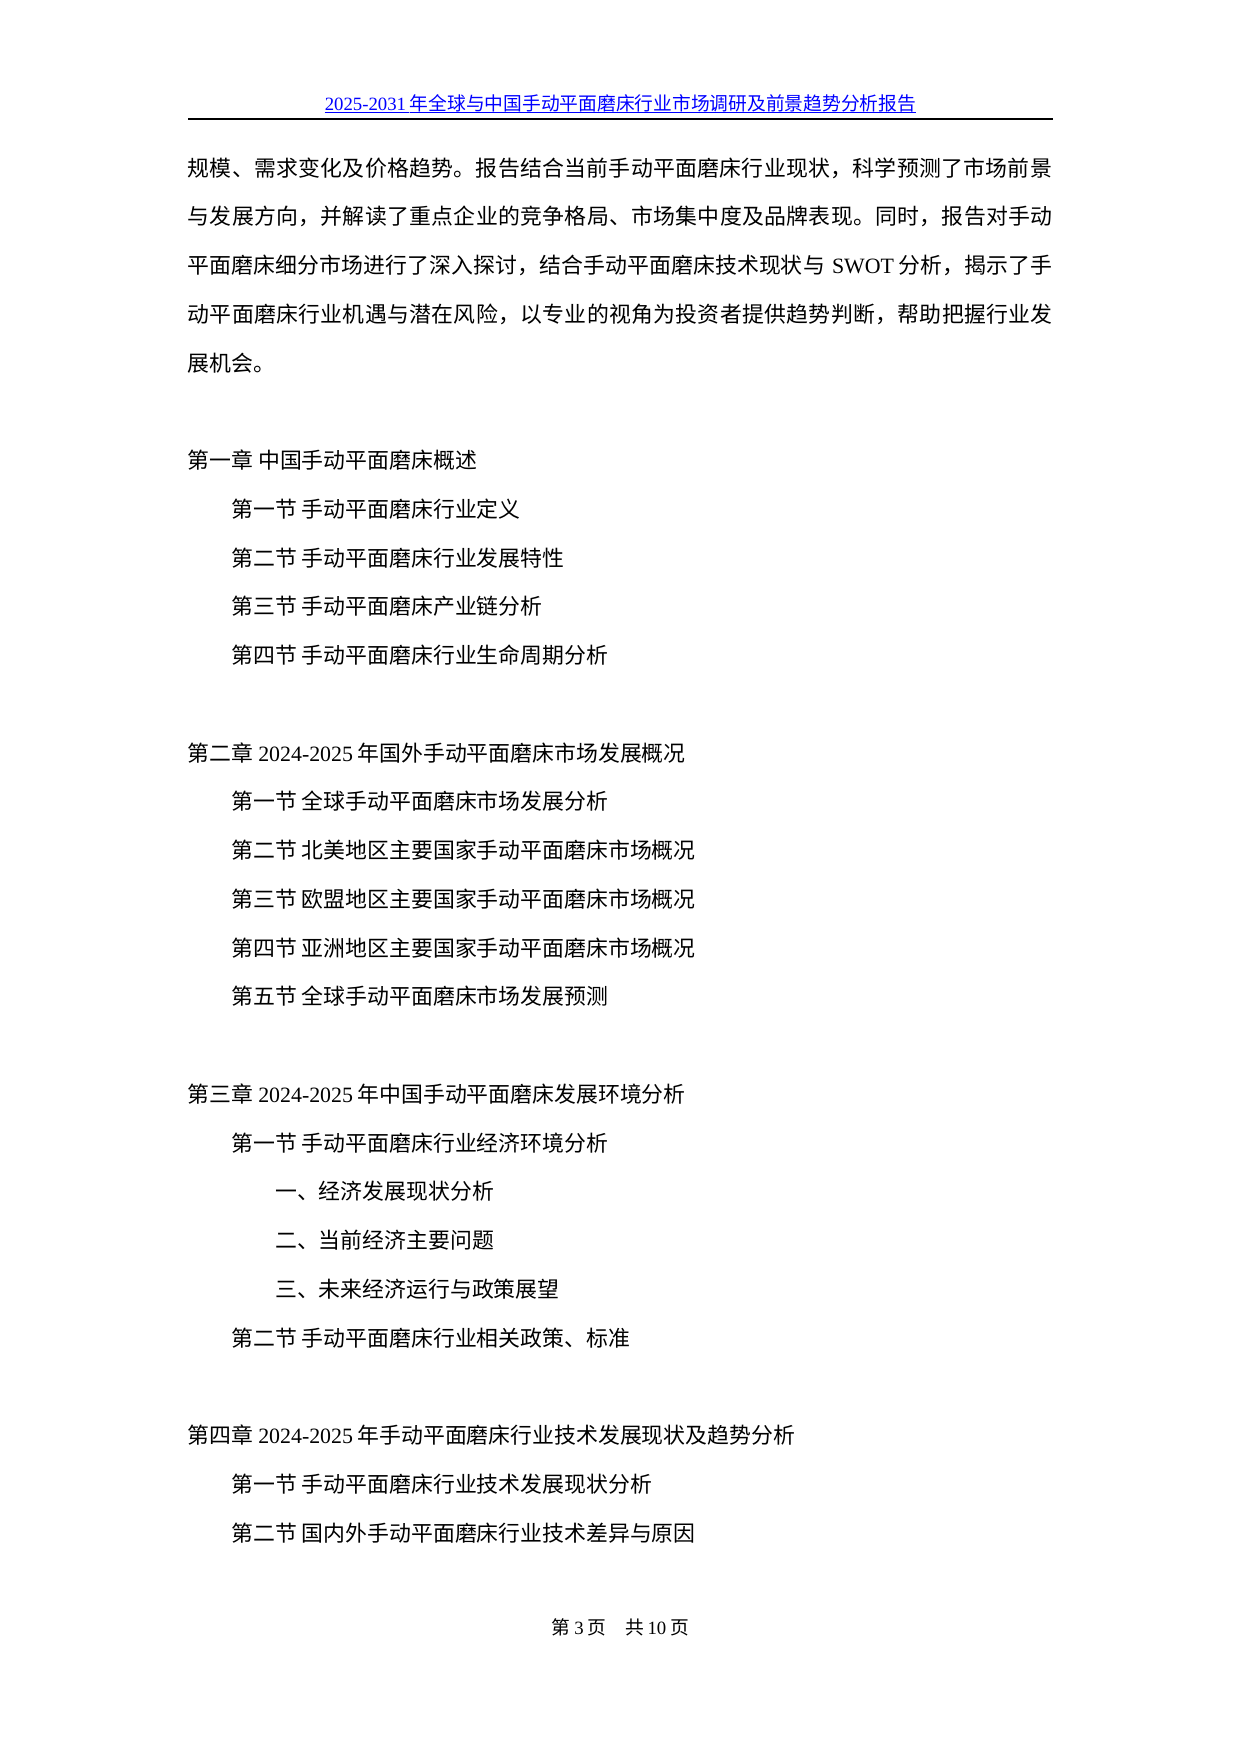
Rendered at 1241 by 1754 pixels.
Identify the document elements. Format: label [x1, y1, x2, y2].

text [187, 150, 1053, 1548]
